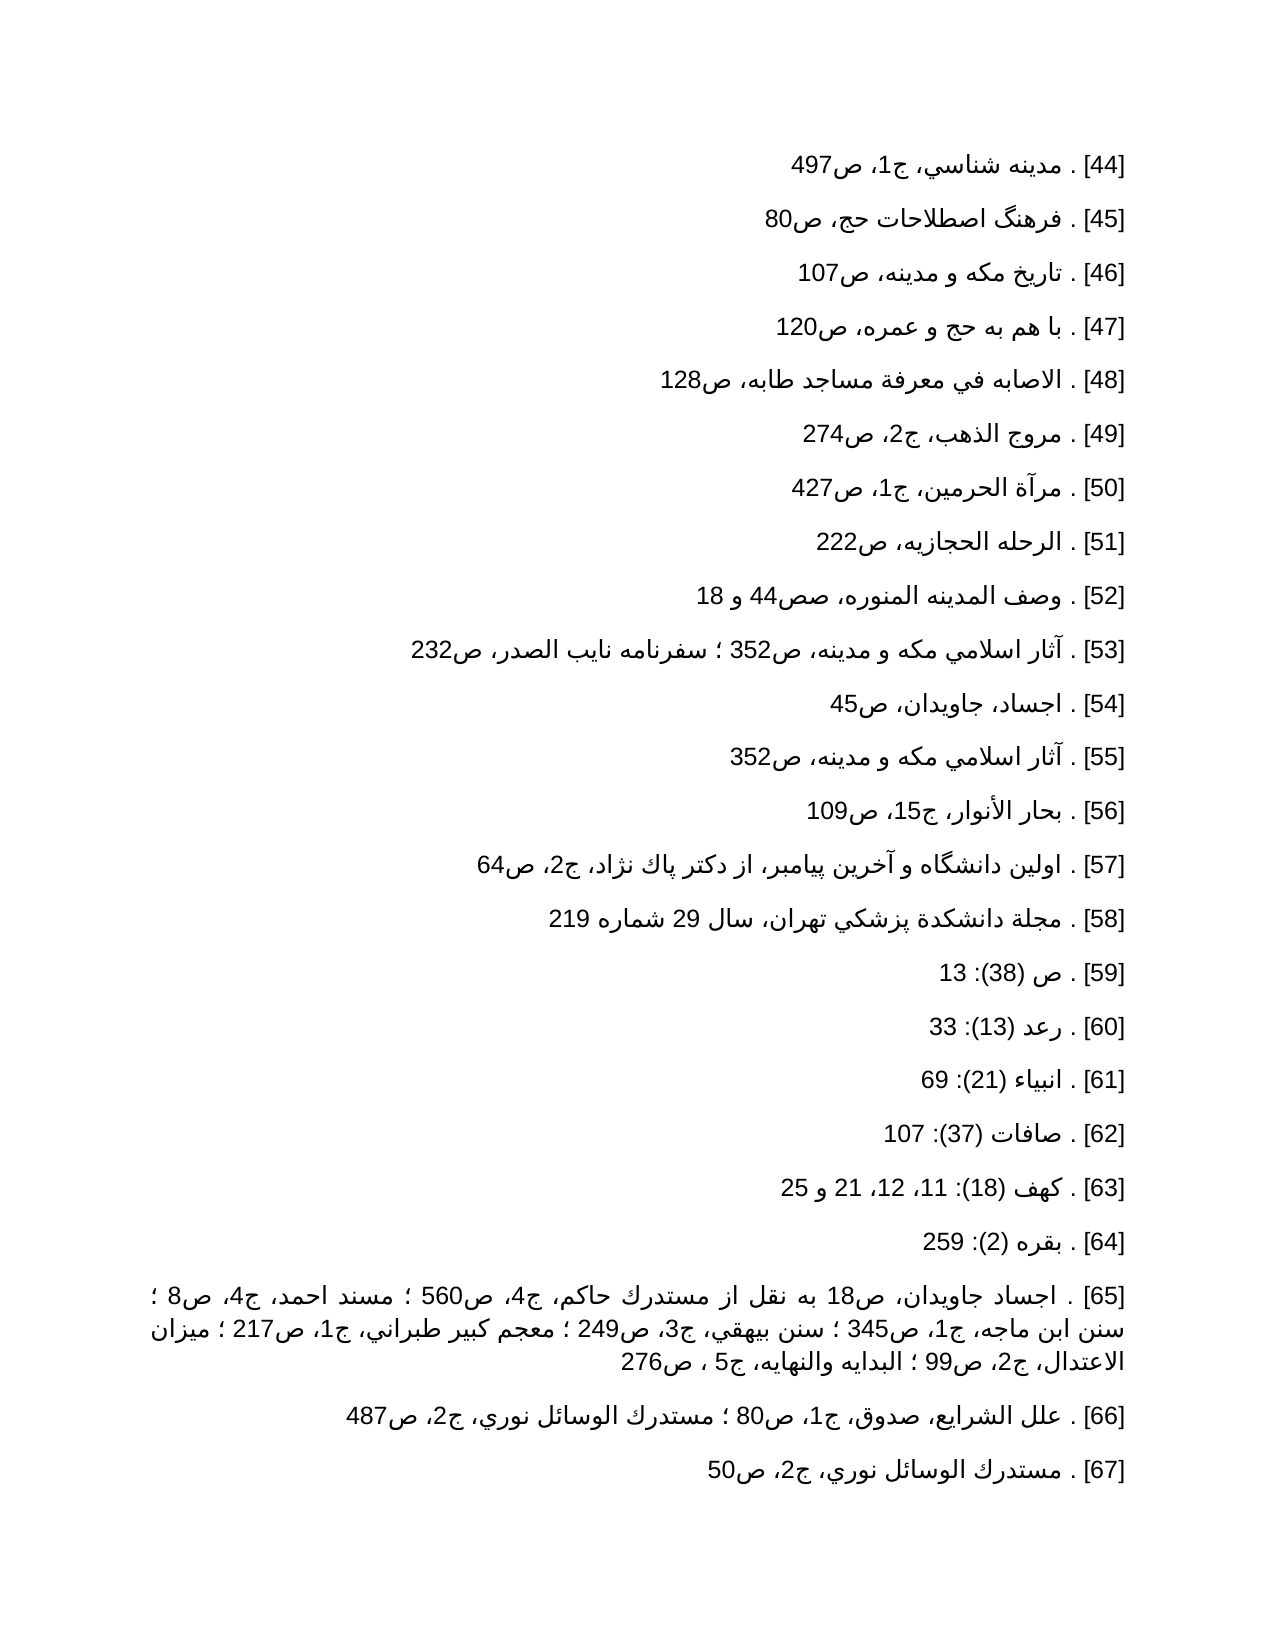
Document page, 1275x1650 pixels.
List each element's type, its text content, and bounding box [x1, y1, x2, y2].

text [59] . ص (38): 13 [150, 958, 1125, 987]
text [62] . صافات (37): 107 [150, 1119, 1125, 1148]
text [56] . بحار الأنوار، ج15، ص109 [150, 796, 1125, 825]
text [57] . اولين دانشگاه و آخرين پيامبر، از دکتر پاك نژاد، ج2، ص64 [150, 850, 1125, 879]
text [54] . اجساد، جاويدان، ص45 [150, 688, 1125, 717]
text [53] . آثار اسلامي مكه و مدينه، ص352 ؛ سفرنامه نايب الصدر، ص232 [150, 635, 1125, 663]
text [67] . مستدرك الوسائل نوري، ج2، ص50 [150, 1455, 1125, 1483]
text [47] . با هم به حج و عمره، ص120 [150, 312, 1125, 340]
text [64] . بقره (2): 259 [150, 1227, 1125, 1256]
text [61] . انبياء (21): 69 [150, 1066, 1125, 1094]
text [46] . تاريخ مكه و مدينه، ص107 [150, 258, 1125, 286]
text [63] . كهف (18): 11، 12، 21 و 25 [150, 1173, 1125, 1202]
text [52] . وصف المدينه المنوره، صص44 و 18 [150, 581, 1125, 609]
text [55] . آثار اسلامي مكه و مدينه، ص352 [150, 742, 1125, 771]
text [49] . مروج الذهب، ج2، ص274 [150, 419, 1125, 448]
text [45] . فرهنگ اصطلاحات حج، ص80 [150, 204, 1125, 233]
text [60] . رعد (13): 33 [150, 1012, 1125, 1040]
text [50] . مرآة الحرمين، ج1، ص427 [150, 473, 1125, 502]
text [65] . اجساد جاويدان، ص18 به نقل از مستدرك حاكم، ج4، ص560 ؛ مسند احمد، ج4، ص8 ؛ سنن ابن ماجه، ج1، ص345 ؛ سنن بيهقي، ج3، ص249 ؛ معجم كبير طبراني، ج1، ص217 ؛ ميزان الاعتدال، ج2، ص99 ؛ البدايه والنهايه، ج5 ، ص276 [150, 1281, 1125, 1376]
text [44] . مدينه شناسي، ج1، ص497 [150, 150, 1125, 179]
text [48] . الاصابه في معرفة مساجد طابه، ص128 [150, 365, 1125, 394]
text [58] . مجلة دانشكدة پزشكي تهران، سال 29 شماره 219 [150, 904, 1125, 933]
text [51] . الرحله الحجازيه، ص222 [150, 527, 1125, 556]
text [66] . علل الشرايع، صدوق، ج1، ص80 ؛ مستدرك الوسائل نوري، ج2، ص487 [150, 1401, 1125, 1429]
